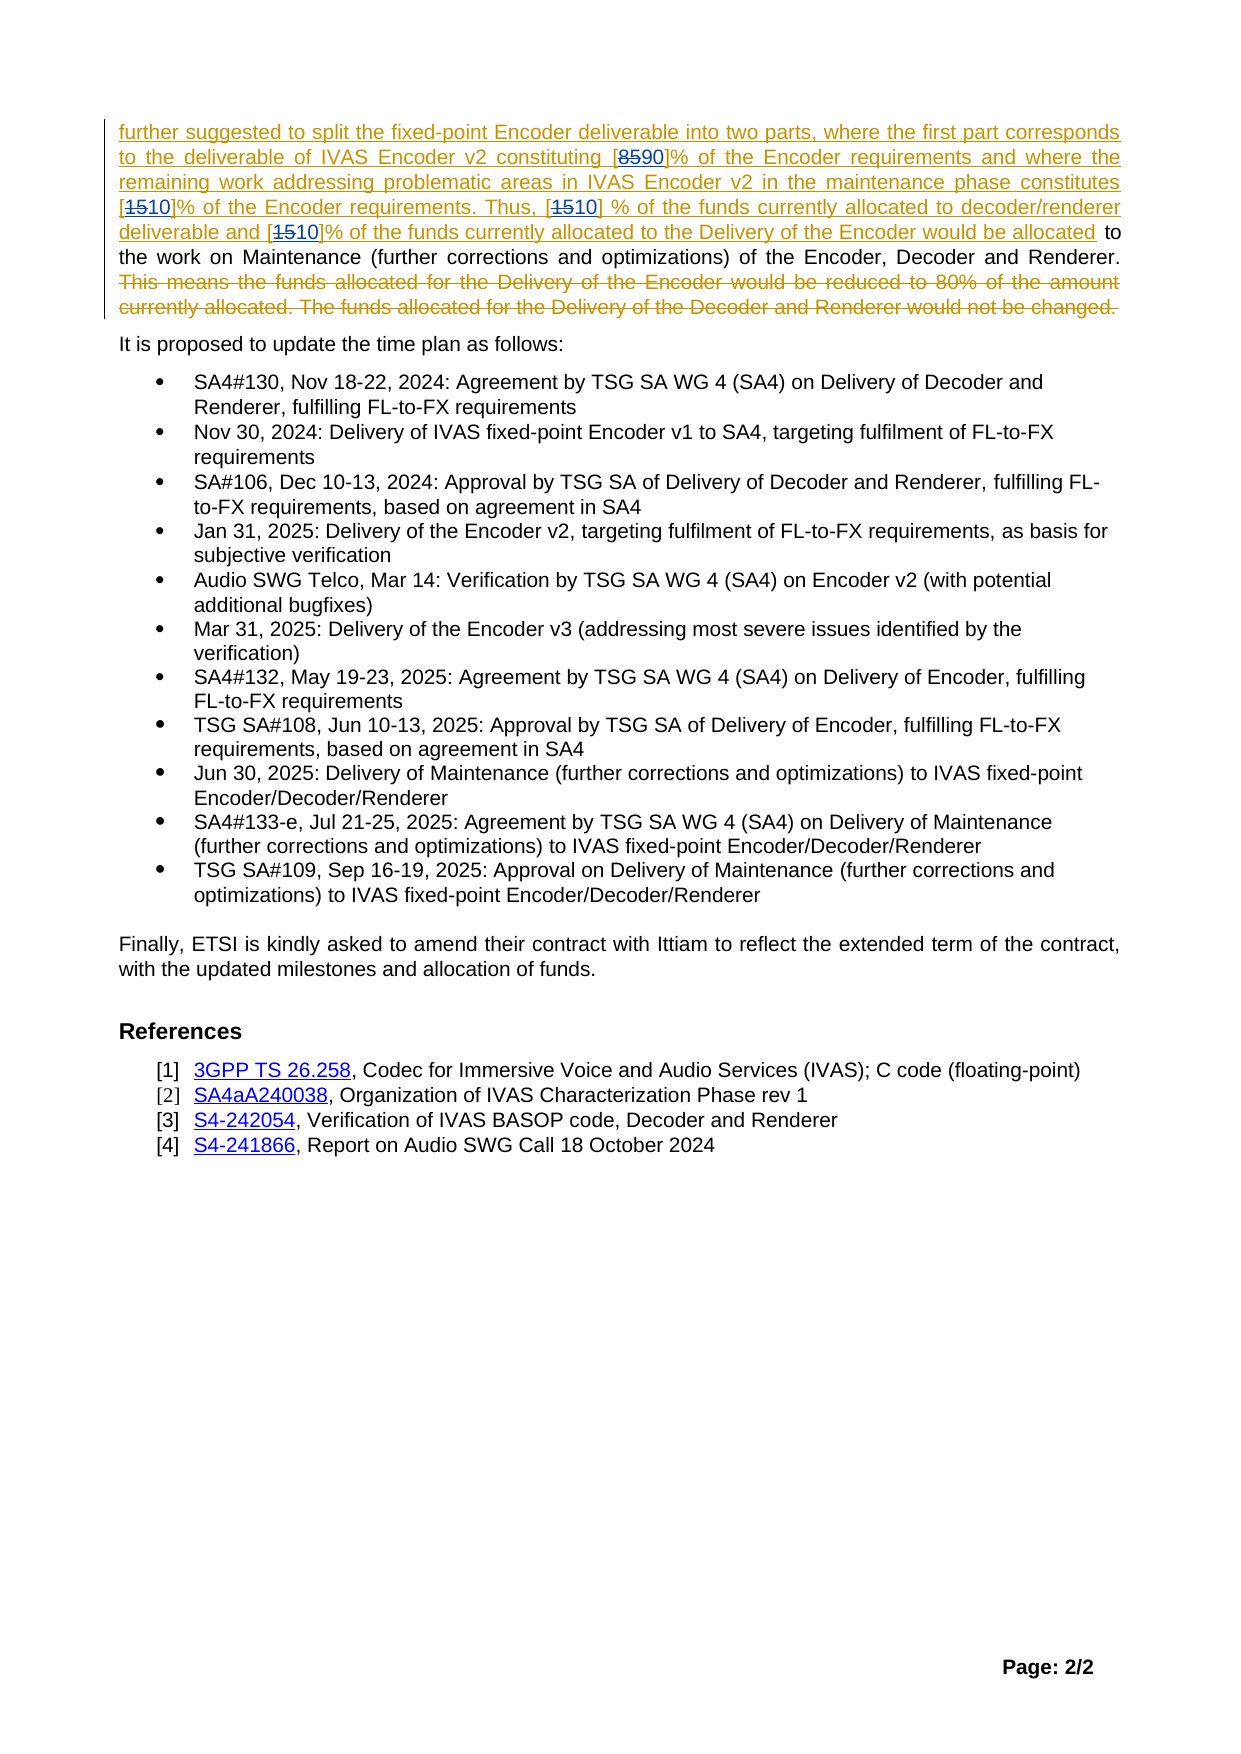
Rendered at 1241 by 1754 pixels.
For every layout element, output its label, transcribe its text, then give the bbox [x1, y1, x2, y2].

list S4-242054, Verification of IVAS BASOP code, Decoder and Renderer [156, 1107, 1122, 1132]
list TSG SA#109, Sep 16-19, 2025: Approval on Delivery of Maintenance (further corrections and optimizations) to IVAS fixed-point Encoder/Decoder/Renderer [156, 858, 1122, 906]
list 3GPP TS 26.258, Codec for Immersive Voice and Audio Services (IVAS); C code (floating-point) [156, 1057, 1122, 1082]
list Audio SWG Telco, Mar 14: Verification by TSG SA WG 4 (SA4) on Encoder v2 (with potential additional bugfixes) [156, 567, 1122, 617]
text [118, 118, 1122, 318]
list Jan 31, 2025: Delivery of the Encoder v2, targeting fulfilment of FL-to-FX requirements, as basis for subjective verification [156, 518, 1122, 567]
list TSG SA#108, Jun 10-13, 2025: Approval by TSG SA of Delivery of Encoder, fulfilling FL-to-FX requirements, based on agreement in SA4 [156, 713, 1122, 761]
text References [118, 1018, 1122, 1044]
list SA#106, Dec 10-13, 2024: Approval by TSG SA of Delivery of Decoder and Renderer, fulfilling FL-to-FX requirements, based on agreement in SA4 [156, 468, 1122, 518]
text Finally, ETSI is kindly asked to amend their contract with Ittiam to reflect the extended term of the contract, with the updated milestones and allocation of funds. [118, 930, 1122, 980]
list Mar 31, 2025: Delivery of the Encoder v3 (addressing most severe issues identified by the verification) [156, 617, 1122, 664]
list Nov 30, 2024: Delivery of IVAS fixed-point Encoder v1 to SA4, targeting fulfilment of FL-to-FX requirements [156, 418, 1122, 468]
list SA4#130, Nov 18-22, 2024: Agreement by TSG SA WG 4 (SA4) on Delivery of Decoder and Renderer, fulfilling FL-to-FX requirements [156, 368, 1122, 418]
list SA4#133-e, Jul 21-25, 2025: Agreement by TSG SA WG 4 (SA4) on Delivery of Maintenance (further corrections and optimizations) to IVAS fixed-point Encoder/Decoder/Renderer [156, 809, 1122, 858]
list Jun 30, 2025: Delivery of Maintenance (further corrections and optimizations) to IVAS fixed-point Encoder/Decoder/Renderer [156, 761, 1122, 809]
list SA4#132, May 19-23, 2025: Agreement by TSG SA WG 4 (SA4) on Delivery of Encoder, fulfilling FL-to-FX requirements [156, 664, 1122, 713]
text It is proposed to update the time plan as follows: [118, 331, 1122, 356]
list S4-241866, Report on Audio SWG Call 18 October 2024 [156, 1132, 1122, 1157]
list SA4aA240038, Organization of IVAS Characterization Phase rev 1 [156, 1082, 1122, 1107]
